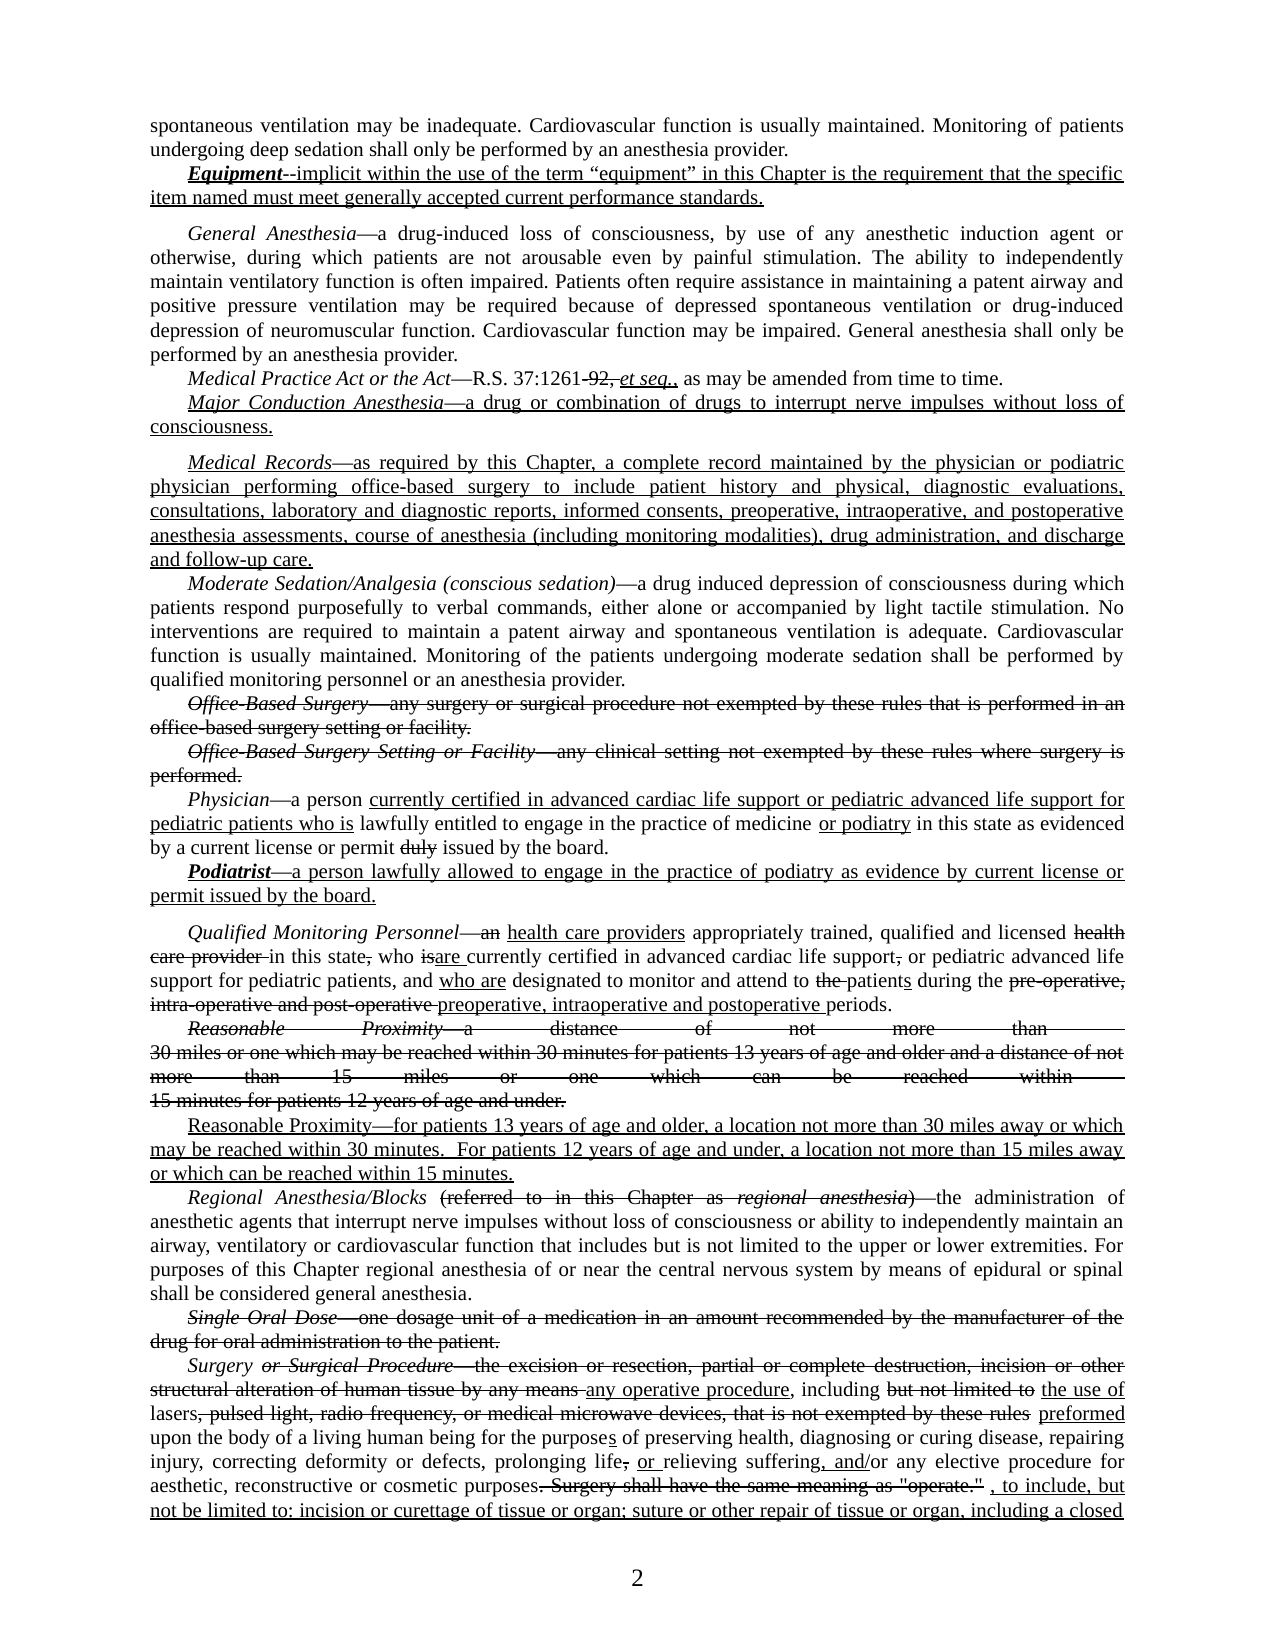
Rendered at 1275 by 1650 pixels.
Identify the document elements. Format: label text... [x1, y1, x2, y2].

text Moderate Sedation/Analgesia (conscious sedation)―a drug induced depression of consciousness during which patients respond purposefully to verbal commands, either alone or accompanied by light tactile stimulation. No interventions are required to maintain a patent airway and spontaneous ventilation is adequate. Cardiovascular function is usually maintained. Monitoring of the patients undergoing moderate sedation shall be performed by qualified monitoring personnel or an anesthesia provider. [150, 571, 1125, 691]
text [150, 112, 1125, 161]
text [150, 1353, 1125, 1522]
text Regional Anesthesia/Blocks (referred to in this Chapter as regional anesthesia)―the administration of anesthetic agents that interrupt nerve impulses without loss of consciousness or ability to independently maintain an airway, ventilatory or cardiovascular function that includes but is not limited to the upper or lower extremities. For purposes of this Chapter regional anesthesia of or near the central nervous system by means of epidural or spinal shall be considered general anesthesia. [150, 1185, 1125, 1305]
text Medical Practice Act or the Act―R.S. 37:1261-92, et seq., as may be amended from time to time. [150, 366, 1125, 390]
text Reasonable Proximity―for patients 13 years of age and older, a location not more than 30 miles away or which may be reached within 30 minutes. For patients 12 years of age and under, a location not more than 15 miles away or which can be reached within 15 minutes. [150, 1112, 1125, 1157]
text Reasonable Proximity―for patients 13 years of age and older, a location not more than 30 miles away or which may be reached within 30 minutes. For patients 12 years of age and under, a location not more than 15 miles away or which can be reached within 15 minutes. [150, 1159, 1125, 1185]
text Physician―a person currently certified in advanced cardiac life support or pediatric advanced life support for pediatric patients who is lawfully entitled to engage in the practice of medicine or podiatry in this state as evidenced by a current license or permit duly issued by the board. [150, 787, 1125, 859]
text Office-Based Surgery Setting or Facility―any clinical setting not exempted by these rules where surgery is performed. [150, 739, 1125, 787]
text Qualified Monitoring Personnel―an health care providers appropriately trained, qualified and licensed health care provider in this state, who isare currently certified in advanced cardiac life support, or pediatric advanced life support for pediatric patients, and who are designated to monitor and attend to the patients during the pre-operative, intra-operative and post-operative preoperative, intraoperative and postoperative periods. [150, 920, 1125, 1016]
text Single Oral Dose―one dosage unit of a medication in an amount recommended by the manufacturer of the drug for oral administration to the patient. [150, 1305, 1125, 1353]
text Equipment--implicit within the use of the term “equipment” in this Chapter is the requirement that the specific item named must meet generally accepted current performance standards. [150, 161, 1125, 209]
text Reasonable Proximity―a distance of not more than 30 miles or one which may be reached within 30 minutes for patients 13 years of age and older and a distance of not more than 15 miles or one which can be reached within 15 minutes for patients 12 years of age and under. [150, 1016, 1125, 1077]
text Major Conduction Anesthesia—a drug or combination of drugs to interrupt nerve impulses without loss of consciousness. [150, 390, 1125, 438]
text General Anesthesia―a drug-induced loss of consciousness, by use of any anesthetic induction agent or otherwise, during which patients are not arousable even by painful stimulation. The ability to independently maintain ventilatory function is often impaired. Patients often require assistance in maintaining a patent airway and positive pressure ventilation may be required because of depressed spontaneous ventilation or drug-induced depression of neuromuscular function. Cardiovascular function may be impaired. General anesthesia shall only be performed by an anesthesia provider. [150, 221, 1125, 366]
text Podiatrist—a person lawfully allowed to engage in the practice of podiatry as evidence by current license or permit issued by the board. [150, 859, 1125, 907]
text Office-Based Surgery―any surgery or surgical procedure not exempted by these rules that is performed in an office-based surgery setting or facility. [150, 691, 1125, 739]
text Medical Records—as required by this Chapter, a complete record maintained by the physician or podiatric physician performing office-based surgery to include patient history and physical, diagnostic evaluations, consultations, laboratory and diagnostic reports, informed consents, preoperative, intraoperative, and postoperative anesthesia assessments, course of anesthesia (including monitoring modalities), drug administration, and discharge and follow-up care. [150, 450, 1125, 495]
text Reasonable Proximity―a distance of not more than 30 miles or one which may be reached within 30 minutes for patients 13 years of age and older and a distance of not more than 15 miles or one which can be reached within 15 minutes for patients 12 years of age and under. [150, 1079, 1125, 1112]
text Medical Records—as required by this Chapter, a complete record maintained by the physician or podiatric physician performing office-based surgery to include patient history and physical, diagnostic evaluations, consultations, laboratory and diagnostic reports, informed consents, preoperative, intraoperative, and postoperative anesthesia assessments, course of anesthesia (including monitoring modalities), drug administration, and discharge and follow-up care. [150, 496, 1125, 543]
